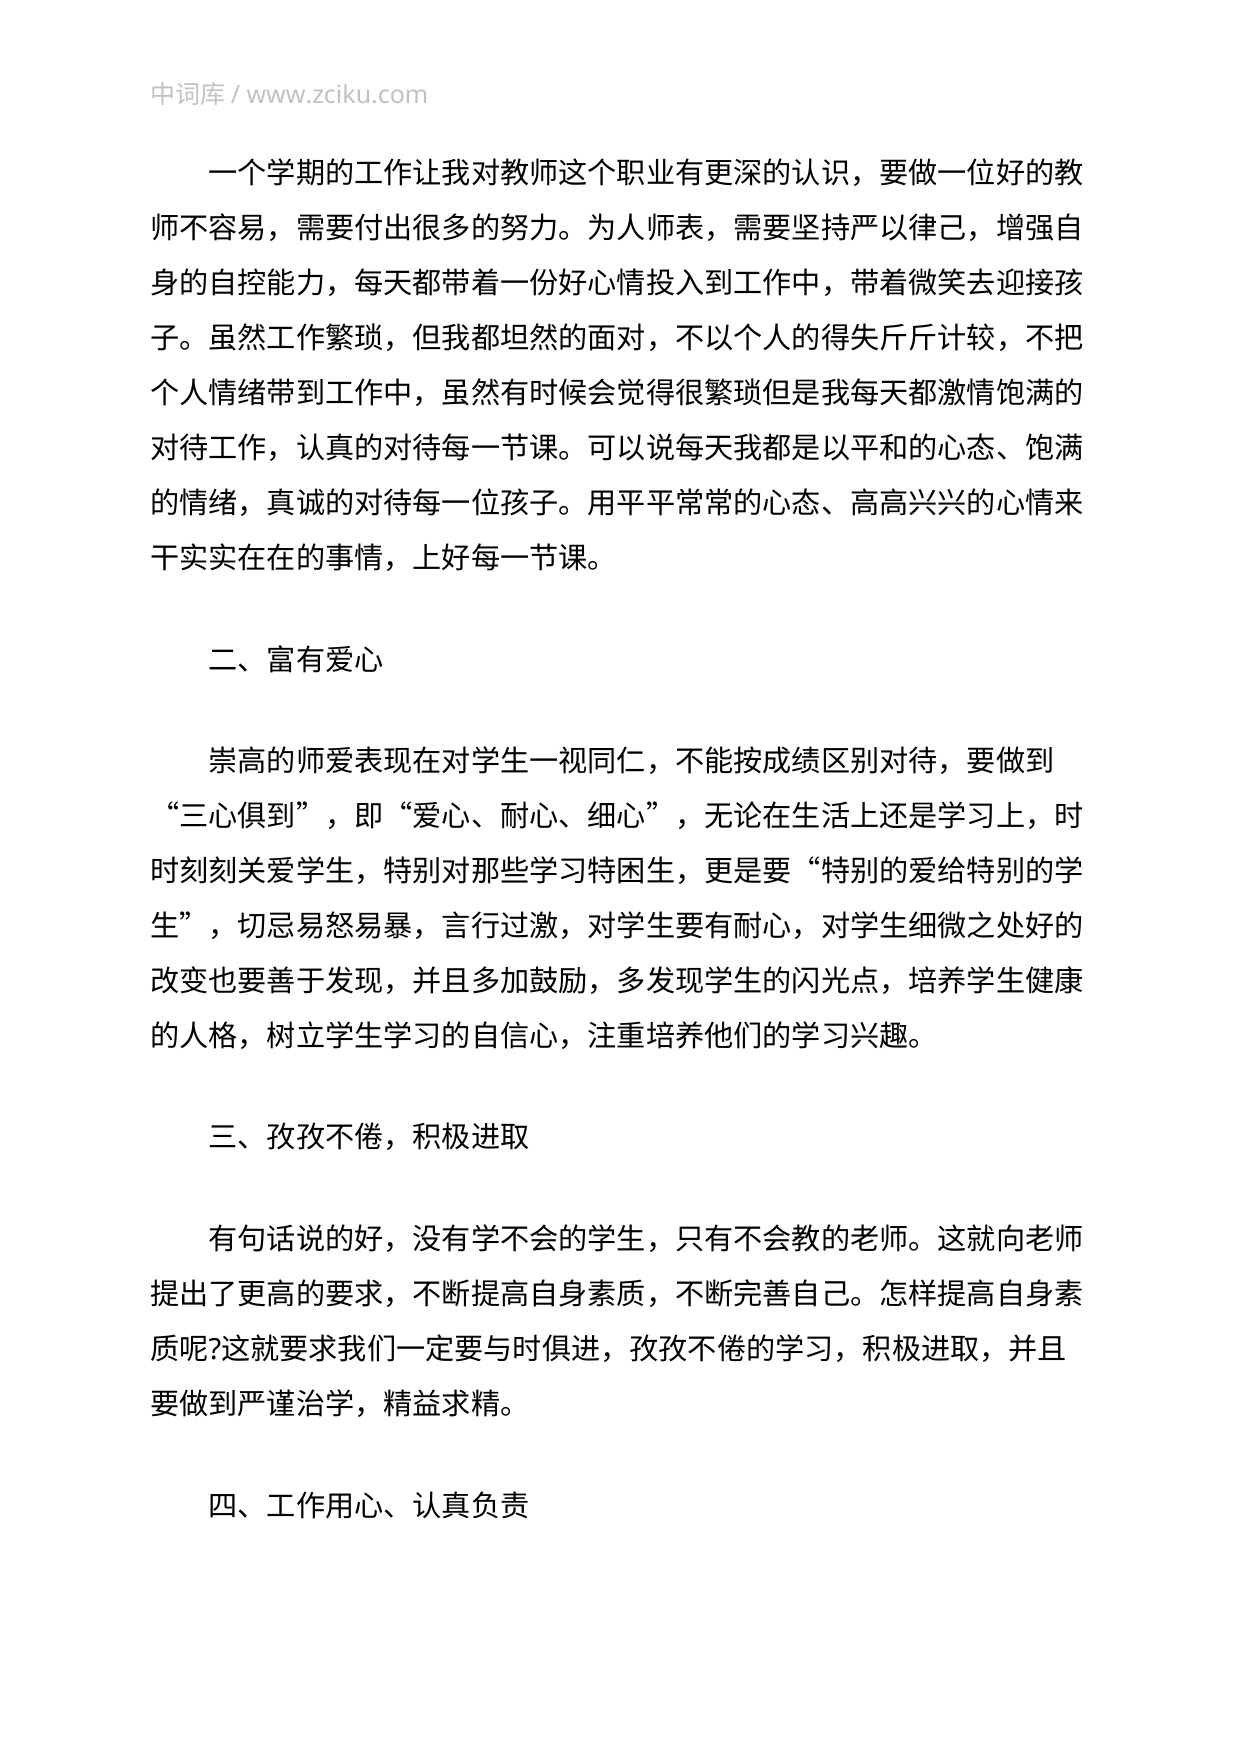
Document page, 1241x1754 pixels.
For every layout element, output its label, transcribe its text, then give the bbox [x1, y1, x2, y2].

text 崇高的师爱表现在对学生一视同仁，不能按成绩区别对待，要做到“三心俱到”，即“爱心、耐心、细心”，无论在生活上还是学习上，时时刻刻关爱学生，特别对那些学习特困生，更是要“特别的爱给特别的学生”，切忌易怒易暴，言行过激，对学生要有耐心，对学生细微之处好的改变也要善于发现，并且多加鼓励，多发现学生的闪光点，培养学生健康的人格，树立学生学习的自信心，注重培养他们的学习兴趣。 [150, 738, 1090, 1054]
text 三、孜孜不倦，积极进取 [150, 1114, 1090, 1156]
text 四、工作用心、认真负责 [150, 1482, 1090, 1525]
text 有句话说的好，没有学不会的学生，只有不会教的老师。这就向老师提出了更高的要求，不断提高自身素质，不断完善自己。怎样提高自身素质呢?这就要求我们一定要与时俱进，孜孜不倦的学习，积极进取，并且要做到严谨治学，精益求精。 [150, 1216, 1090, 1423]
text 一个学期的工作让我对教师这个职业有更深的认识，要做一位好的教师不容易，需要付出很多的努力。为人师表，需要坚持严以律己，增强自身的自控能力，每天都带着一份好心情投入到工作中，带着微笑去迎接孩子。虽然工作繁琐，但我都坦然的面对，不以个人的得失斤斤计较，不把个人情绪带到工作中，虽然有时候会觉得很繁琐但是我每天都激情饱满的对待工作，认真的对待每一节课。可以说每天我都是以平和的心态、饱满的情绪，真诚的对待每一位孩子。用平平常常的心态、高高兴兴的心情来干实实在在的事情，上好每一节课。 [150, 150, 1090, 577]
text 二、富有爱心 [150, 636, 1090, 678]
